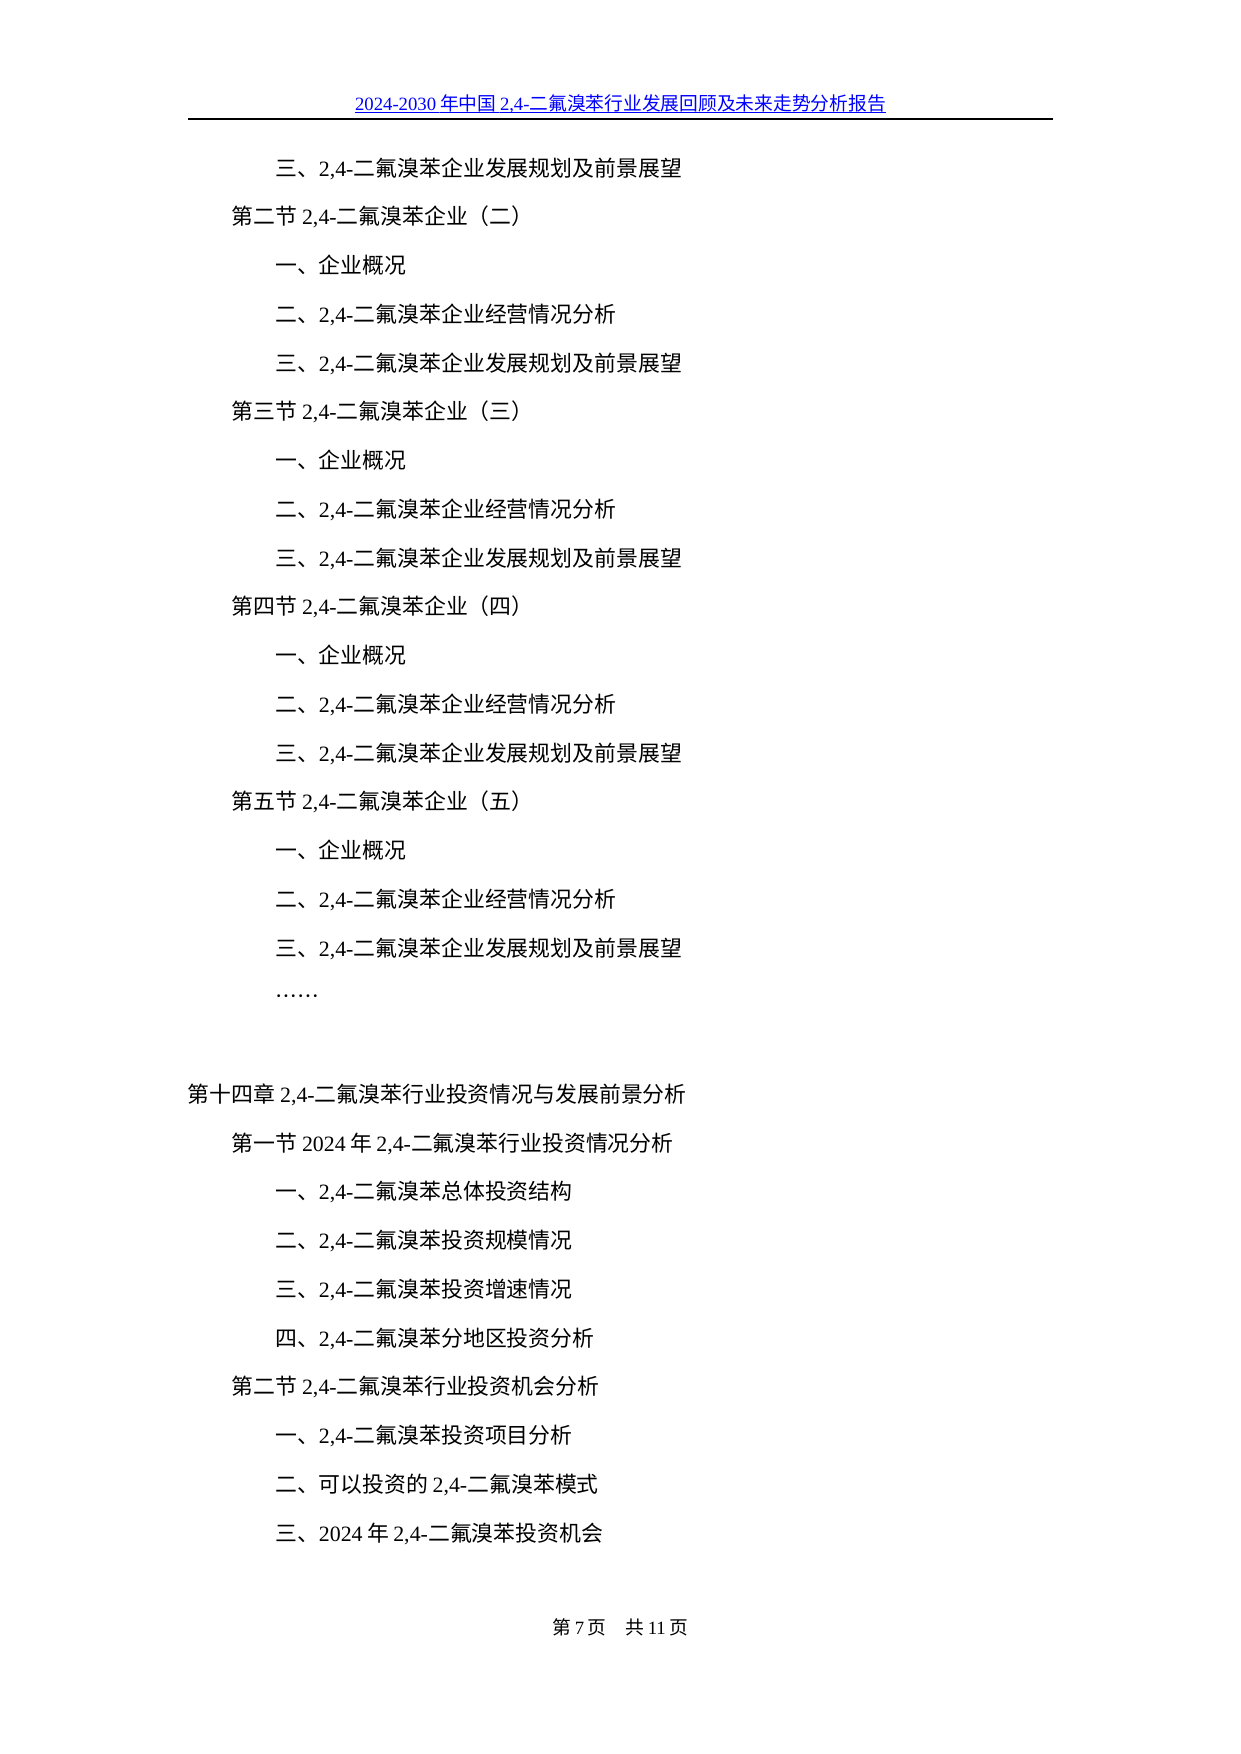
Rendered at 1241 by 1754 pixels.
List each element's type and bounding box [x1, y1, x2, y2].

text [187, 150, 1053, 1548]
